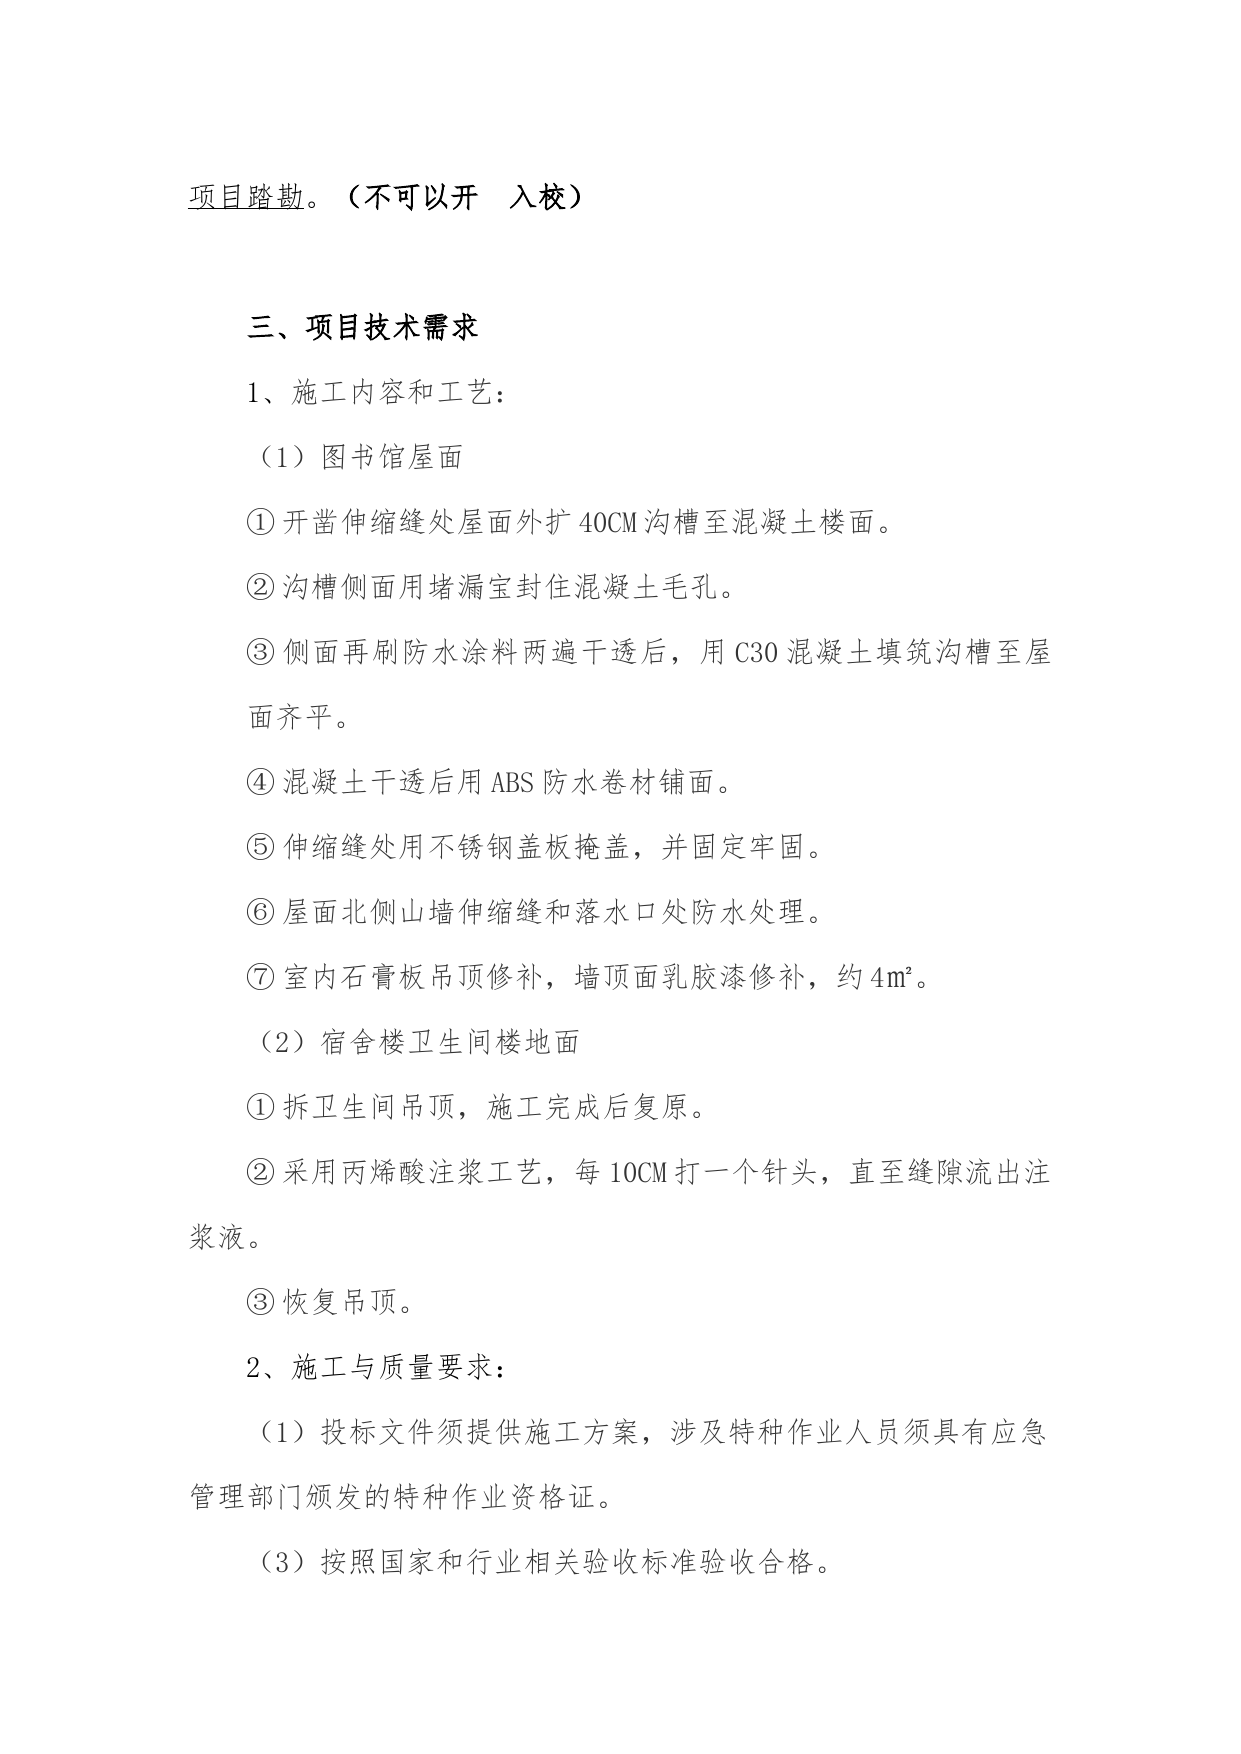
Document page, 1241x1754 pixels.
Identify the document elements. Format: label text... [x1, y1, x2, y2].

text 2、施工与质量要求： [187, 1332, 1053, 1397]
text ④混凝土干透后用ABS防水卷材铺面。 [246, 747, 1053, 812]
text ①拆卫生间吊顶，施工完成后复原。 [187, 1072, 1053, 1137]
list 宿舍楼卫生间楼地面 [246, 1007, 1053, 1072]
text ③恢复吊顶。 [187, 1267, 1053, 1332]
text 三、项目技术需求 [187, 292, 1053, 357]
text 1、施工内容和工艺： [246, 357, 1053, 422]
text ①开凿伸缩缝处屋面外扩40CM沟槽至混凝土楼面。 [246, 487, 1053, 552]
text （1）投标文件须提供施工方案，涉及特种作业人员须具有应急管理部门颁发的特种作业资格证。 [187, 1397, 1053, 1527]
text ③侧面再刷防水涂料两遍干透后，用C30混凝土填筑沟槽至屋面齐平。 [246, 617, 1053, 747]
text （3）按照国家和行业相关验收标准验收合格。 [187, 1527, 1053, 1592]
text ②沟槽侧面用堵漏宝封住混凝土毛孔。 [246, 552, 1053, 617]
text （1）图书馆屋面 [246, 422, 1053, 487]
text ⑦室内石膏板吊顶修补，墙顶面乳胶漆修补，约4㎡。 [246, 942, 1053, 1007]
text ⑤伸缩缝处用不锈钢盖板掩盖，并固定牢固。 [246, 812, 1053, 877]
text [187, 162, 1053, 227]
text ②采用丙烯酸注浆工艺，每10CM打一个针头，直至缝隙流出注浆液。 [187, 1137, 1053, 1267]
text ⑥屋面北侧山墙伸缩缝和落水口处防水处理。 [246, 877, 1053, 942]
